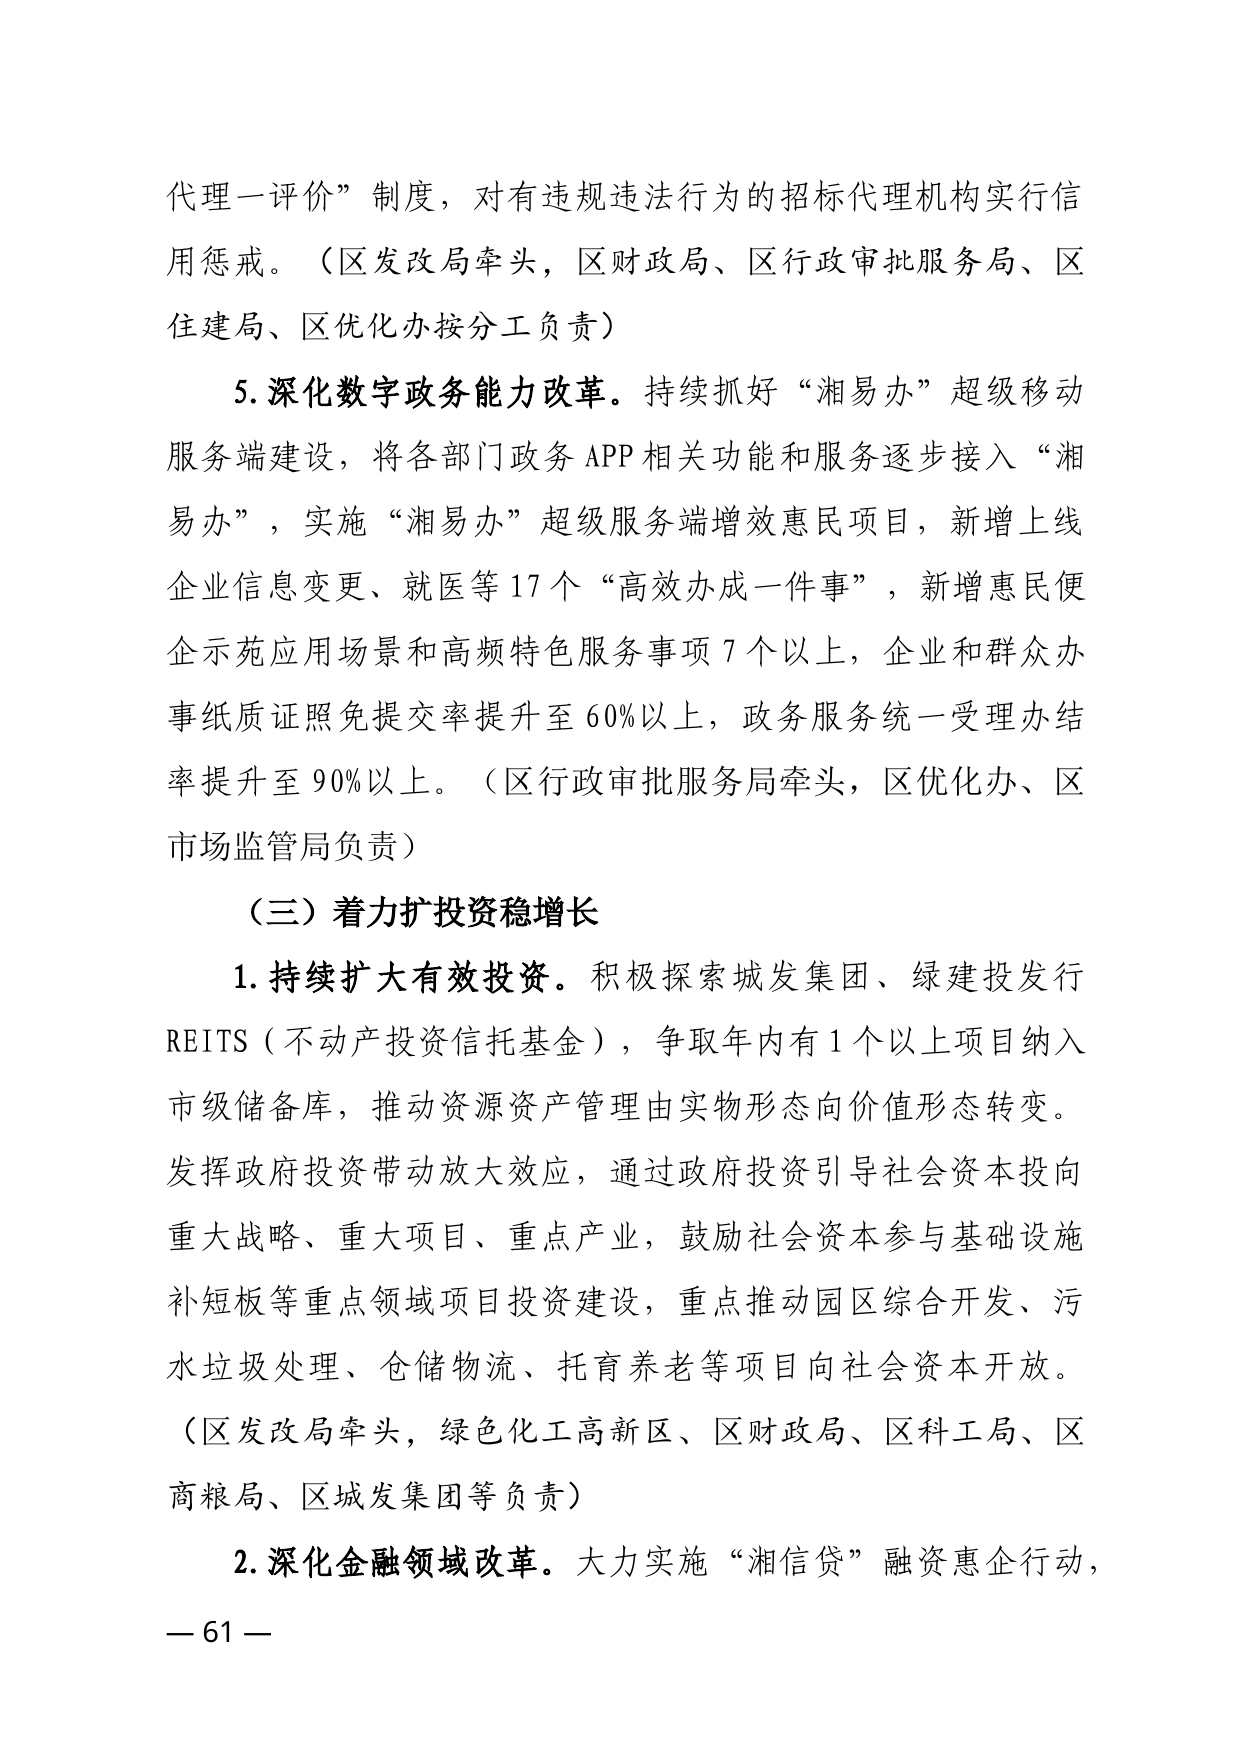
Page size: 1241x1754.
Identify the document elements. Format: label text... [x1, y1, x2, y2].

text 5.深化数字政务能力改革。持续抓好“湘易办”超级移动服务端建设，将各部门政务APP相关功能和服务逐步接入“湘易办”，实施“湘易办”超级服务端增效惠民项目，新增上线企业信息变更、就医等17个“高效办成一件事”，新增惠民便企示苑应用场景和高频特色服务事项7个以上，企业和群众办事纸质证照免提交率提升至60%以上，政务服务统一受理办结率提升至90%以上。（区行政审批服务局牵头，区优化办、区市场监管局负责） [165, 357, 1087, 877]
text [165, 1527, 1087, 1592]
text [165, 162, 1087, 357]
text 1.持续扩大有效投资。积极探索城发集团、绿建投发行REITS（不动产投资信托基金），争取年内有1个以上项目纳入市级储备库，推动资源资产管理由实物形态向价值形态转变。发挥政府投资带动放大效应，通过政府投资引导社会资本投向重大战略、重大项目、重点产业，鼓励社会资本参与基础设施补短板等重点领域项目投资建设，重点推动园区综合开发、污水垃圾处理、仓储物流、托育养老等项目向社会资本开放。（区发改局牵头，绿色化工高新区、区财政局、区科工局、区商粮局、区城发集团等负责） [165, 942, 1087, 1527]
text （三）着力扩投资稳增长 [165, 877, 1087, 942]
